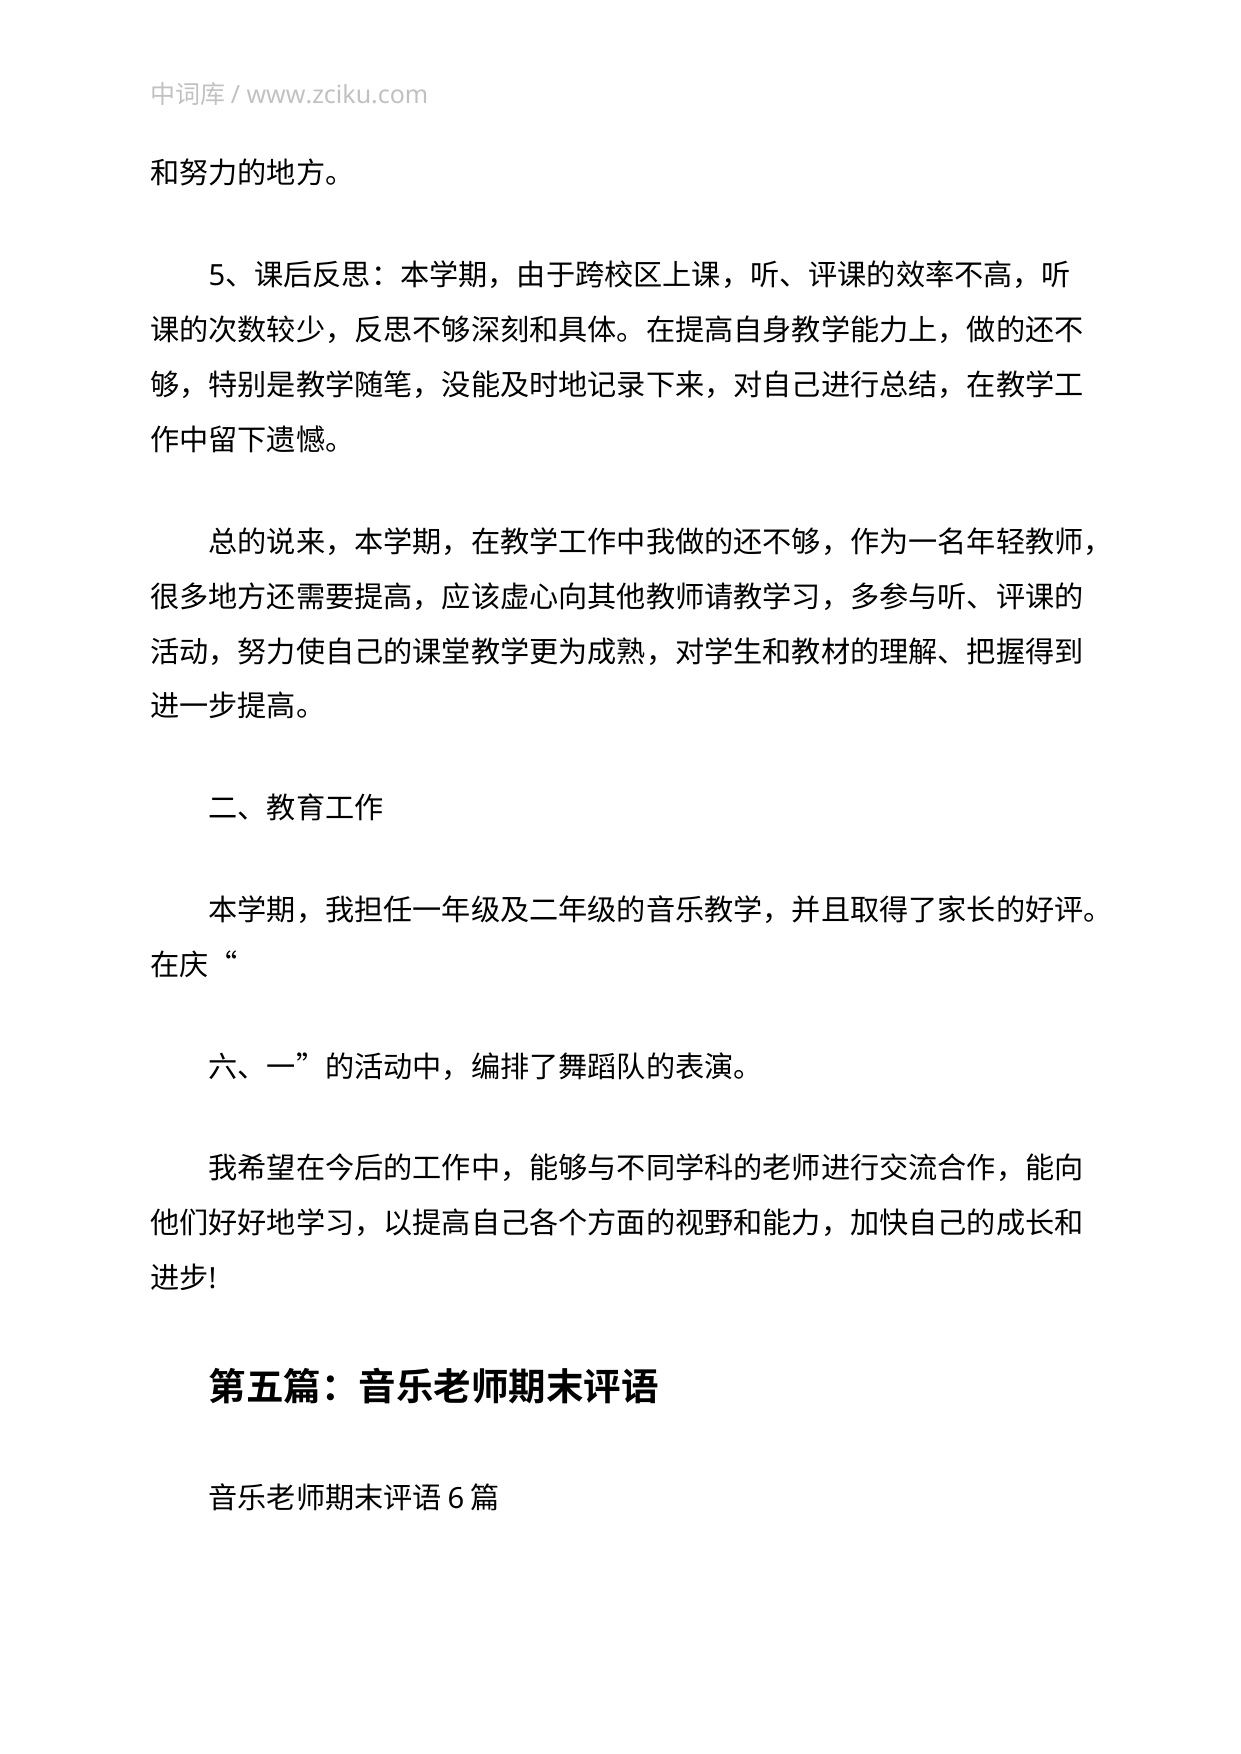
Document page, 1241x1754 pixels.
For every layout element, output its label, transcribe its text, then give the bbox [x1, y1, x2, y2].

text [150, 150, 1090, 192]
text 音乐老师期末评语6篇 [150, 1474, 1090, 1517]
text 二、教育工作 [150, 785, 1090, 827]
text 总的说来，本学期，在教学工作中我做的还不够，作为一名年轻教师，很多地方还需要提高，应该虚心向其他教师请教学习，多参与听、评课的活动，努力使自己的课堂教学更为成熟，对学生和教材的理解、把握得到进一步提高。 [150, 518, 1090, 725]
text 我希望在今后的工作中，能够与不同学科的老师进行交流合作，能向他们好好地学习，以提高自己各个方面的视野和能力，加快自己的成长和进步! [150, 1145, 1090, 1297]
text 第五篇：音乐老师期末评语 [150, 1357, 1090, 1411]
text 本学期，我担任一年级及二年级的音乐教学，并且取得了家长的好评。在庆“ [150, 887, 1090, 984]
text 六、一”的活动中，编排了舞蹈队的表演。 [150, 1043, 1090, 1086]
text 5、课后反思：本学期，由于跨校区上课，听、评课的效率不高，听课的次数较少，反思不够深刻和具体。在提高自身教学能力上，做的还不够，特别是教学随笔，没能及时地记录下来，对自己进行总结，在教学工作中留下遗憾。 [150, 252, 1090, 459]
